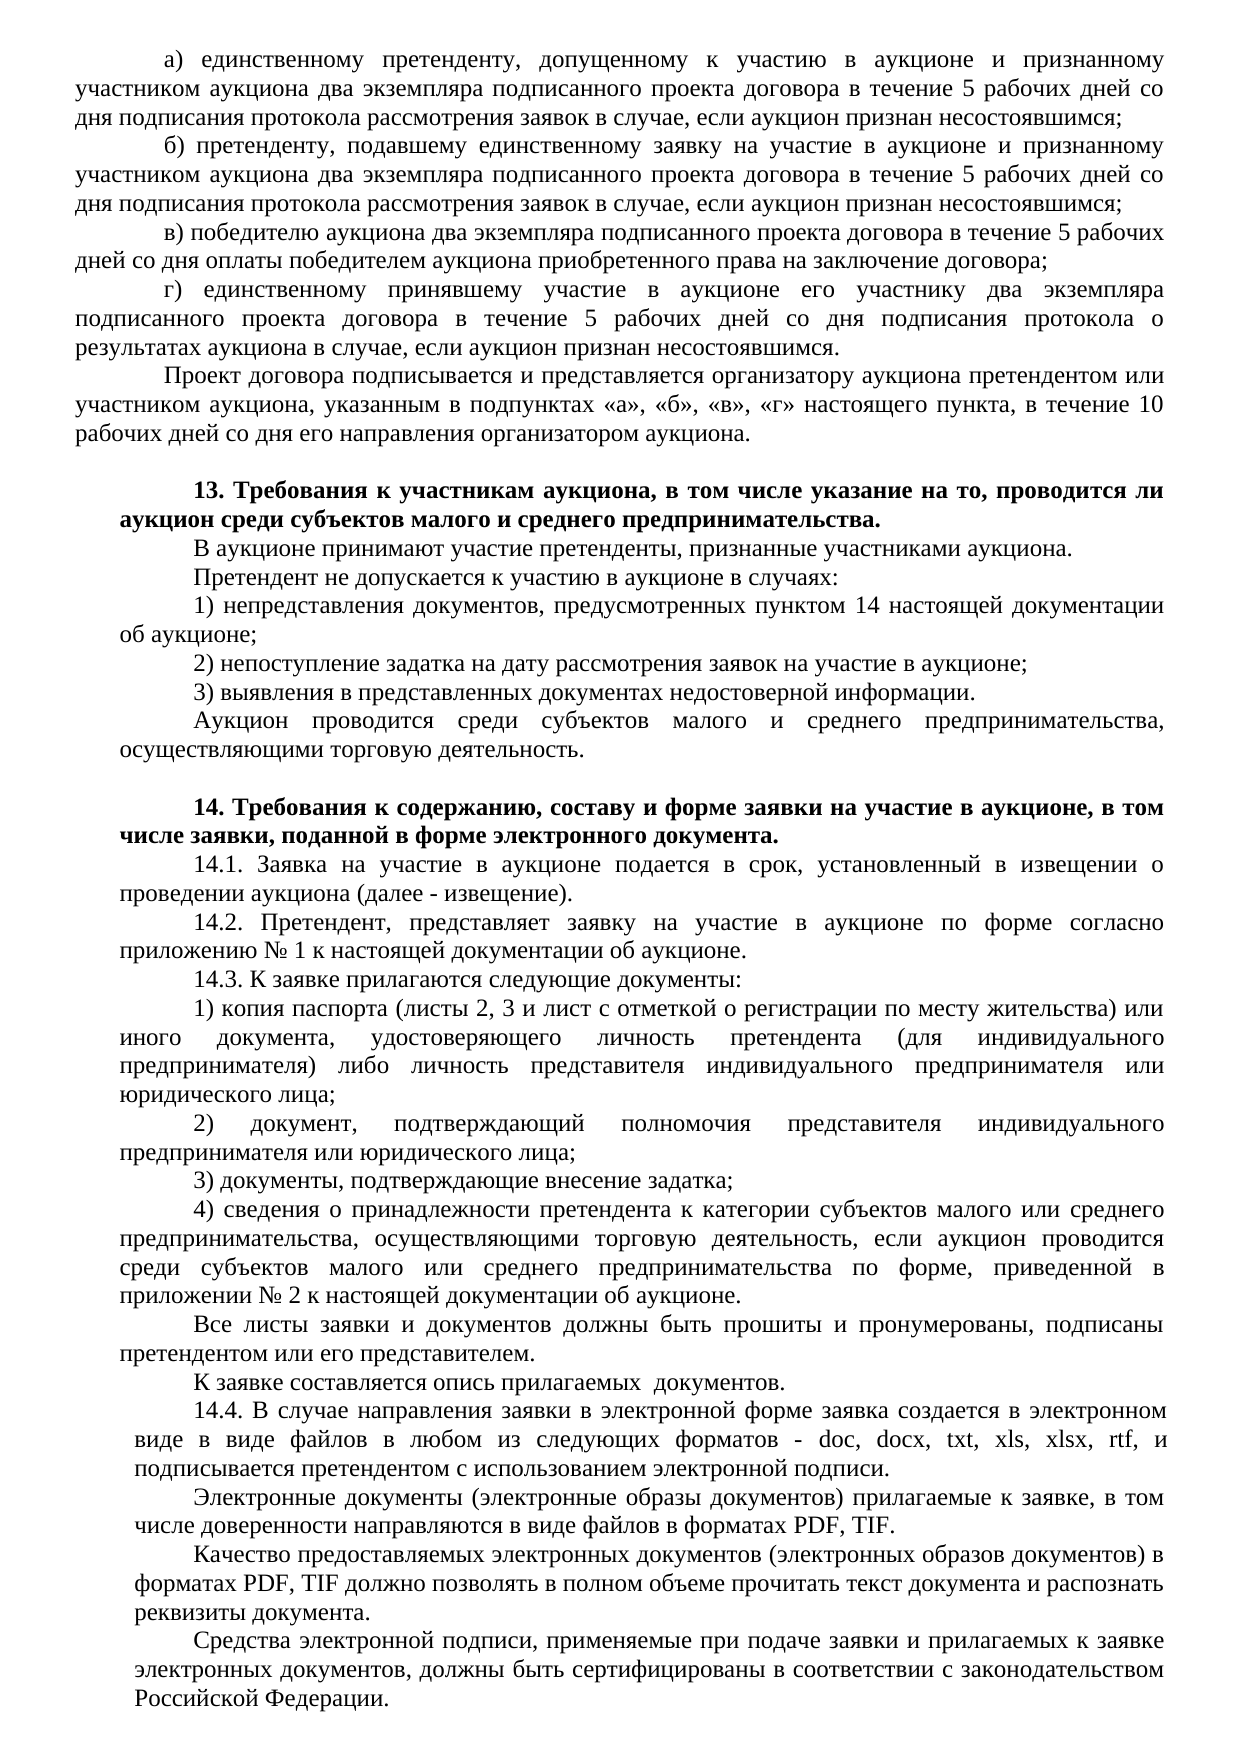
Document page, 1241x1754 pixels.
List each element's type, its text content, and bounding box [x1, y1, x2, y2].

text а) единственному претенденту, допущенному к участию в аукционе и признанному участником аукциона два экземпляра подписанного проекта договора в течение 5 рабочих дней со дня подписания протокола рассмотрения заявок в случае, если аукцион признан несостоявшимся; [75, 44, 1165, 131]
text 14.4. В случае направления заявки в электронной форме заявка создается в электронном виде в виде файлов в любом из следующих форматов - doc, docx, txt, xls, xlsx, rtf, и подписывается претендентом с использованием электронной подписи. [134, 1396, 1168, 1482]
text Качество предоставляемых электронных документов (электронных образов документов) в форматах PDF, TIF должно позволять в полном объеме прочитать текст документа и распознать реквизиты документа. [134, 1539, 1165, 1626]
text 14. Требования к содержанию, составу и форме заявки на участие в аукционе, в том числе заявки, поданной в форме электронного документа. [119, 792, 1165, 849]
text 14.1. Заявка на участие в аукционе подается в срок, установленный в извещении о проведении аукциона (далее - извещение). [119, 849, 1165, 907]
text Аукцион проводится среди субъектов малого и среднего предпринимательства, осуществляющими торговую деятельность. [119, 706, 1165, 763]
text в) победителю аукциона два экземпляра подписанного проекта договора в течение 5 рабочих дней со дня оплаты победителем аукциона приобретенного права на заключение договора; [75, 217, 1165, 274]
text Проект договора подписывается и представляется организатору аукциона претендентом или участником аукциона, указанным в подпунктах «а», «б», «в», «г» настоящего пункта, в течение 10 рабочих дней со дня его направления организатором аукциона. [75, 361, 1165, 447]
list 14.2. Претендент, представляет заявку на участие в аукционе по форме согласно приложению № 1 к настоящей документации об аукционе. [119, 907, 1165, 964]
text 4) сведения о принадлежности претендента к категории субъектов малого или среднего предпринимательства, осуществляющими торговую деятельность, если аукцион проводится среди субъектов малого или среднего предпринимательства по форме, приведенной в приложении № 2 к настоящей документации об аукционе. [119, 1194, 1165, 1309]
text г) единственному принявшему участие в аукционе его участнику два экземпляра подписанного проекта договора в течение 5 рабочих дней со дня подписания протокола о результатах аукциона в случае, если аукцион признан несостоявшимся. [75, 274, 1165, 361]
text 3) документы, подтверждающие внесение задатка; [119, 1166, 1165, 1194]
text В аукционе принимают участие претенденты, признанные участниками аукциона. [119, 533, 1165, 562]
text К заявке составляется опись прилагаемых документов. [119, 1367, 1165, 1396]
text 13. Требования к участникам аукциона, в том числе указание на то, проводится ли аукцион среди субъектов малого и среднего предпринимательства. [119, 476, 1165, 533]
text 2) документ, подтверждающий полномочия представителя индивидуального предпринимателя или юридического лица; [119, 1108, 1165, 1166]
text 2) непоступление задатка на дату рассмотрения заявок на участие в аукционе; [119, 648, 1165, 677]
text Все листы заявки и документов должны быть прошиты и пронумерованы, подписаны претендентом или его представителем. [119, 1309, 1165, 1367]
text Претендент не допускается к участию в аукционе в случаях: [119, 562, 1165, 591]
text 14.3. К заявке прилагаются следующие документы: [119, 964, 1165, 993]
text б) претенденту, подавшему единственному заявку на участие в аукционе и признанному участником аукциона два экземпляра подписанного проекта договора в течение 5 рабочих дней со дня подписания протокола рассмотрения заявок в случае, если аукцион признан несостоявшимся; [75, 131, 1165, 217]
text 1) непредставления документов, предусмотренных пунктом 14 настоящей документации об аукционе; [119, 591, 1165, 648]
text 3) выявления в представленных документах недостоверной информации. [119, 677, 1165, 706]
text Средства электронной подписи, применяемые при подаче заявки и прилагаемых к заявке электронных документов, должны быть сертифицированы в соответствии с законодательством Российской Федерации. [134, 1626, 1165, 1712]
text 1) копия паспорта (листы 2, 3 и лист с отметкой о регистрации по месту жительства) или иного документа, удостоверяющего личность претендента (для индивидуального предпринимателя) либо личность представителя индивидуального предпринимателя или юридического лица; [119, 993, 1165, 1108]
text Электронные документы (электронные образы документов) прилагаемые к заявке, в том числе доверенности направляются в виде файлов в форматах PDF, TIF. [134, 1482, 1165, 1539]
